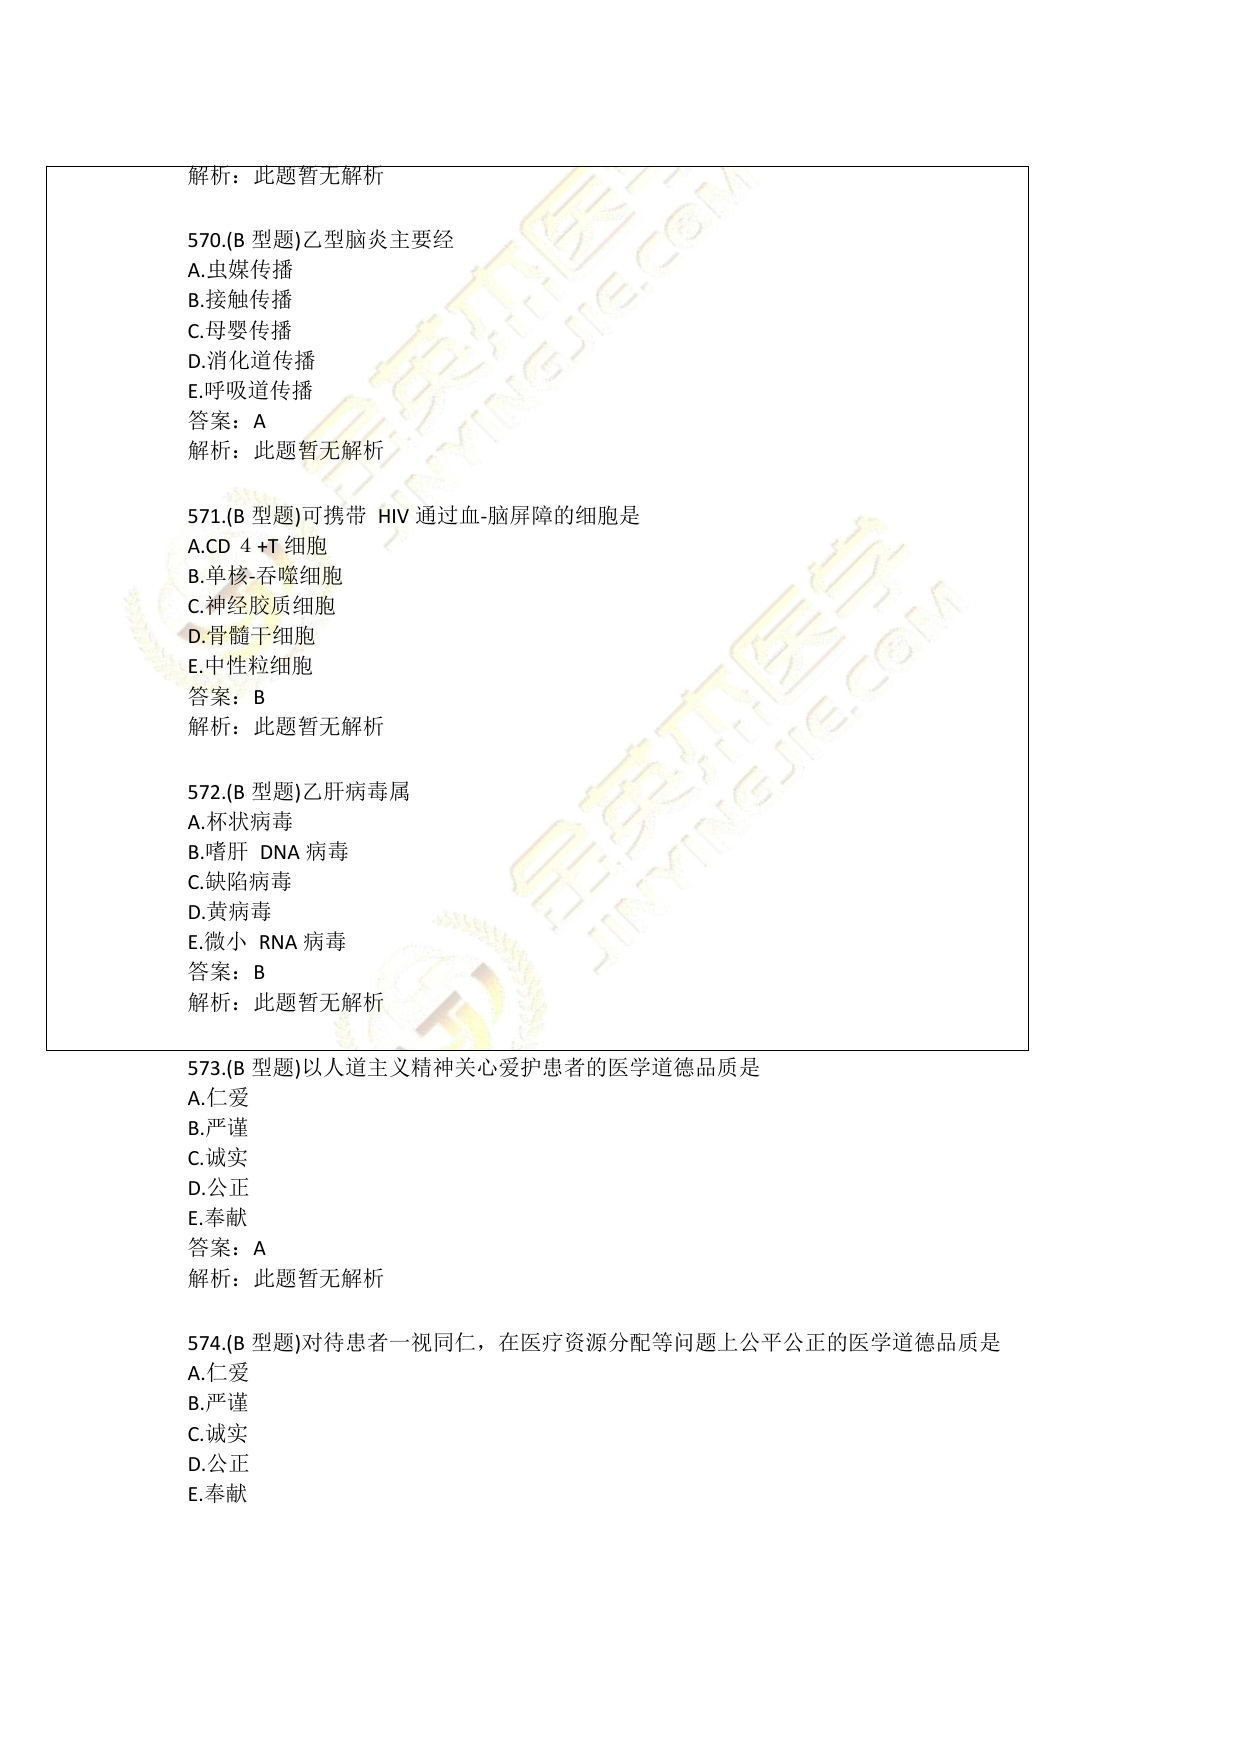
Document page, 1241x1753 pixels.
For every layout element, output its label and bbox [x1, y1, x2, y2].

picture [47, 167, 187, 1050]
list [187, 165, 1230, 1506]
